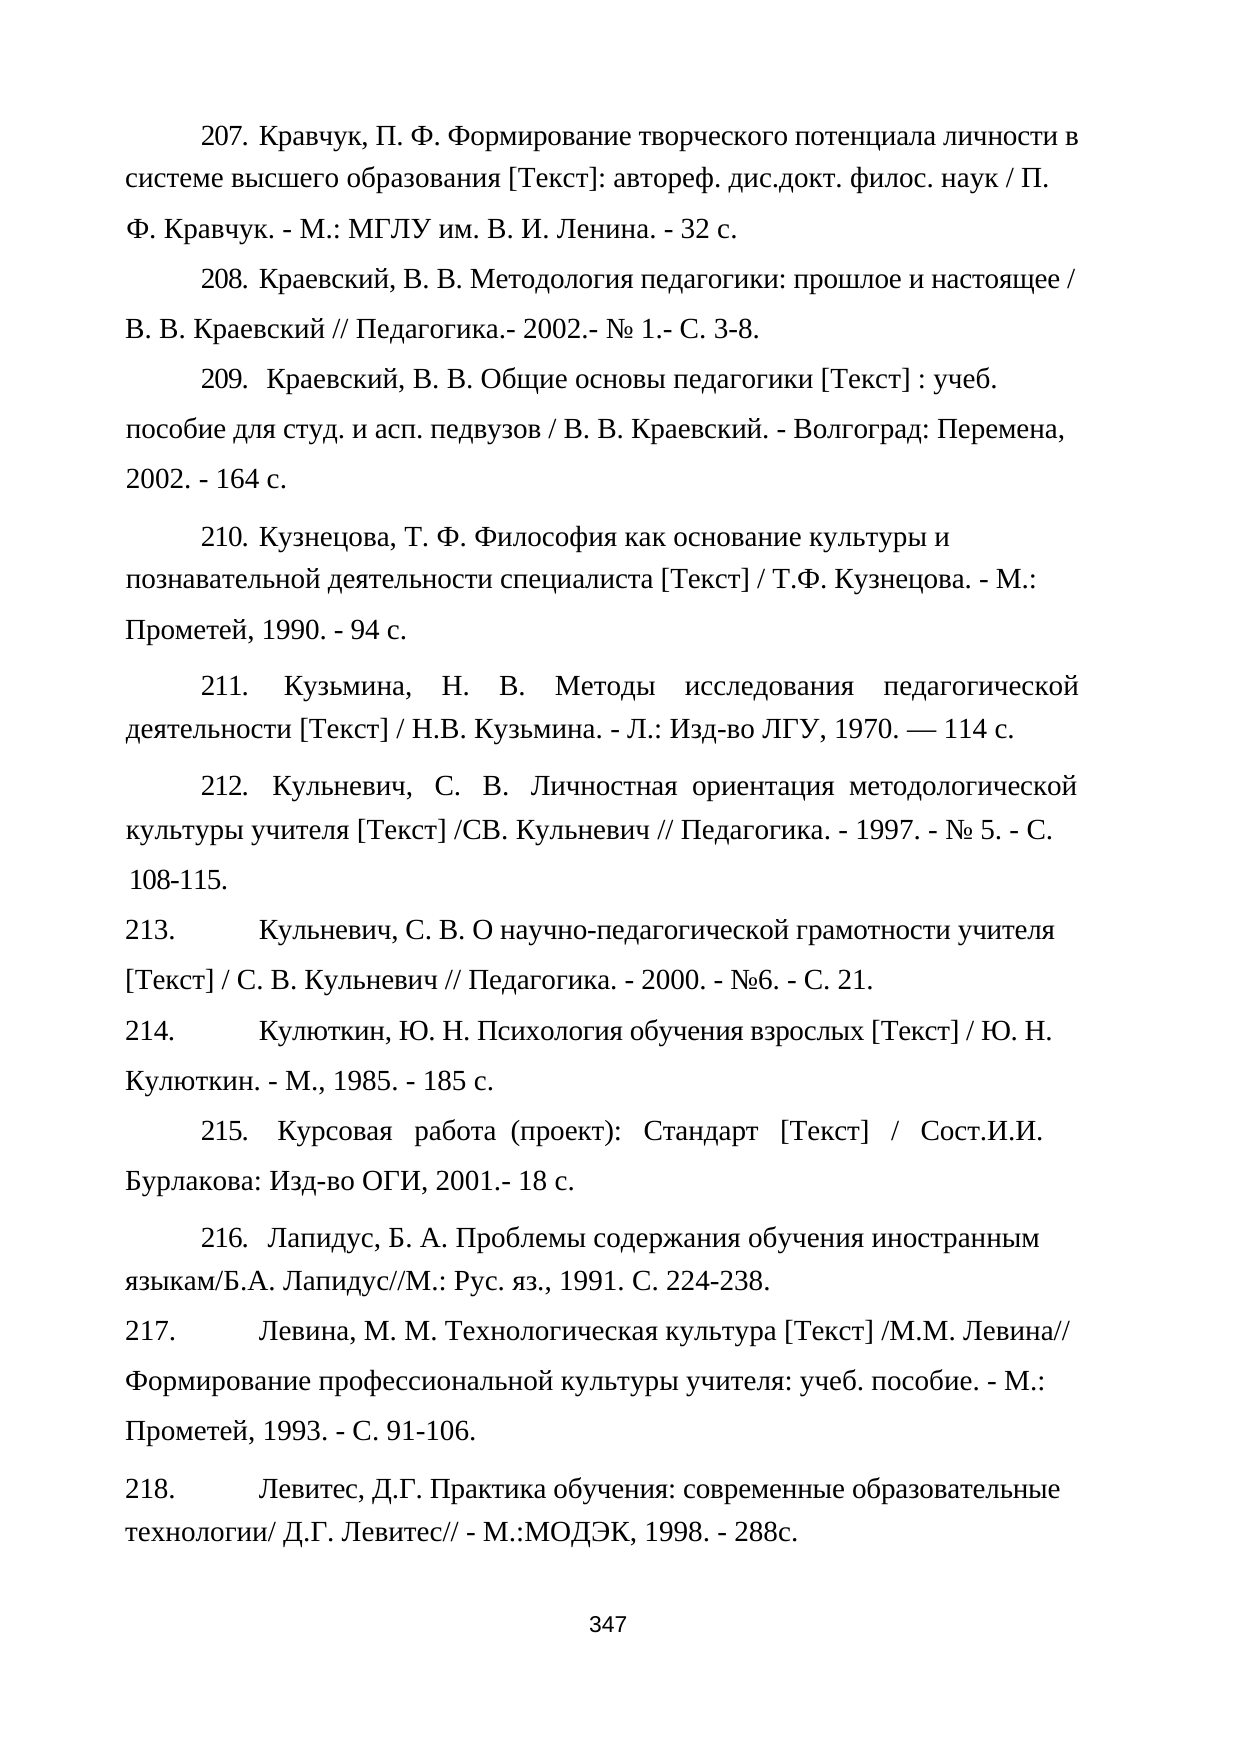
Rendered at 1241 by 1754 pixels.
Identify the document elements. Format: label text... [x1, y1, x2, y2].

list Кулюткин, Ю. Н. Психология обучения взрослых [Текст] / Ю. Н. Кулюткин. - М., 1985. - 185 с. [125, 1000, 1092, 1100]
text 211. Кузьмина, Н. В. Методы исследования педагогической деятельности [Текст] / Н.В. Кузьмина. - Л.: Изд-во ЛГУ, 1970. — 114 с. [126, 661, 1092, 748]
text 216. Лапидус, Б. А. Проблемы содержания обучения иностранным языкам/Б.А. Лапидус//М.: Рус. яз., 1991. С. 224-238. [125, 1212, 1092, 1299]
text 209. Краевский, В. В. Общие основы педагогики [Текст] : учеб. пособие для студ. и асп. педвузов / В. В. Краевский. - Волгоград: Перемена, 2002. - 164 с. [126, 348, 1092, 498]
text 207. Кравчук, П. Ф. Формирование творческого потенциала личности в системе высшего образования [Текст]: автореф. дис.докт. филос. наук / П. [125, 111, 1091, 197]
list Кульневич, С. В. О научно-педагогической грамотности учителя [Текст] / С. В. Кульневич // Педагогика. - 2000. - №6. - С. 21. [125, 900, 1092, 1000]
text 212. Кульневич, С. В. Личностная ориентация методологической культуры учителя [Текст] /СВ. Кульневич // Педагогика. - 1997. - № 5. - С. [126, 761, 1092, 848]
text 210. Кузнецова, Т. Ф. Философия как основание культуры и познавательной деятельности специалиста [Текст] / Т.Ф. Кузнецова. - М.: [126, 512, 1092, 598]
text 108-115. [128, 849, 1092, 899]
text Прометей, 1990. - 94 с. [125, 612, 1092, 646]
text 215. Курсовая работа (проект): Стандарт [Текст] / Сост.И.И. Бурлакова: Изд-во ОГИ, 2001.- 18 с. [125, 1101, 1092, 1201]
text Ф. Кравчук. - М.: МГЛУ им. В. И. Ленина. - 32 с. [126, 198, 1092, 248]
list Левина, М. М. Технологическая культура [Текст] /М.М. Левина// Формирование профессиональной культуры учителя: учеб. пособие. - М.: Прометей, 1993. - С. 91-106. [125, 1300, 1092, 1450]
list Левитес, Д.Г. Практика обучения: современные образовательные технологии/ Д.Г. Левитес// - М.:МОДЭК, 1998. - 288с. [125, 1464, 1092, 1550]
text 208. Краевский, В. В. Методология педагогики: прошлое и настоящее / В. В. Краевский // Педагогика.- 2002.- № 1.- С. 3-8. [125, 248, 1092, 348]
text 347 [125, 1611, 1091, 1637]
